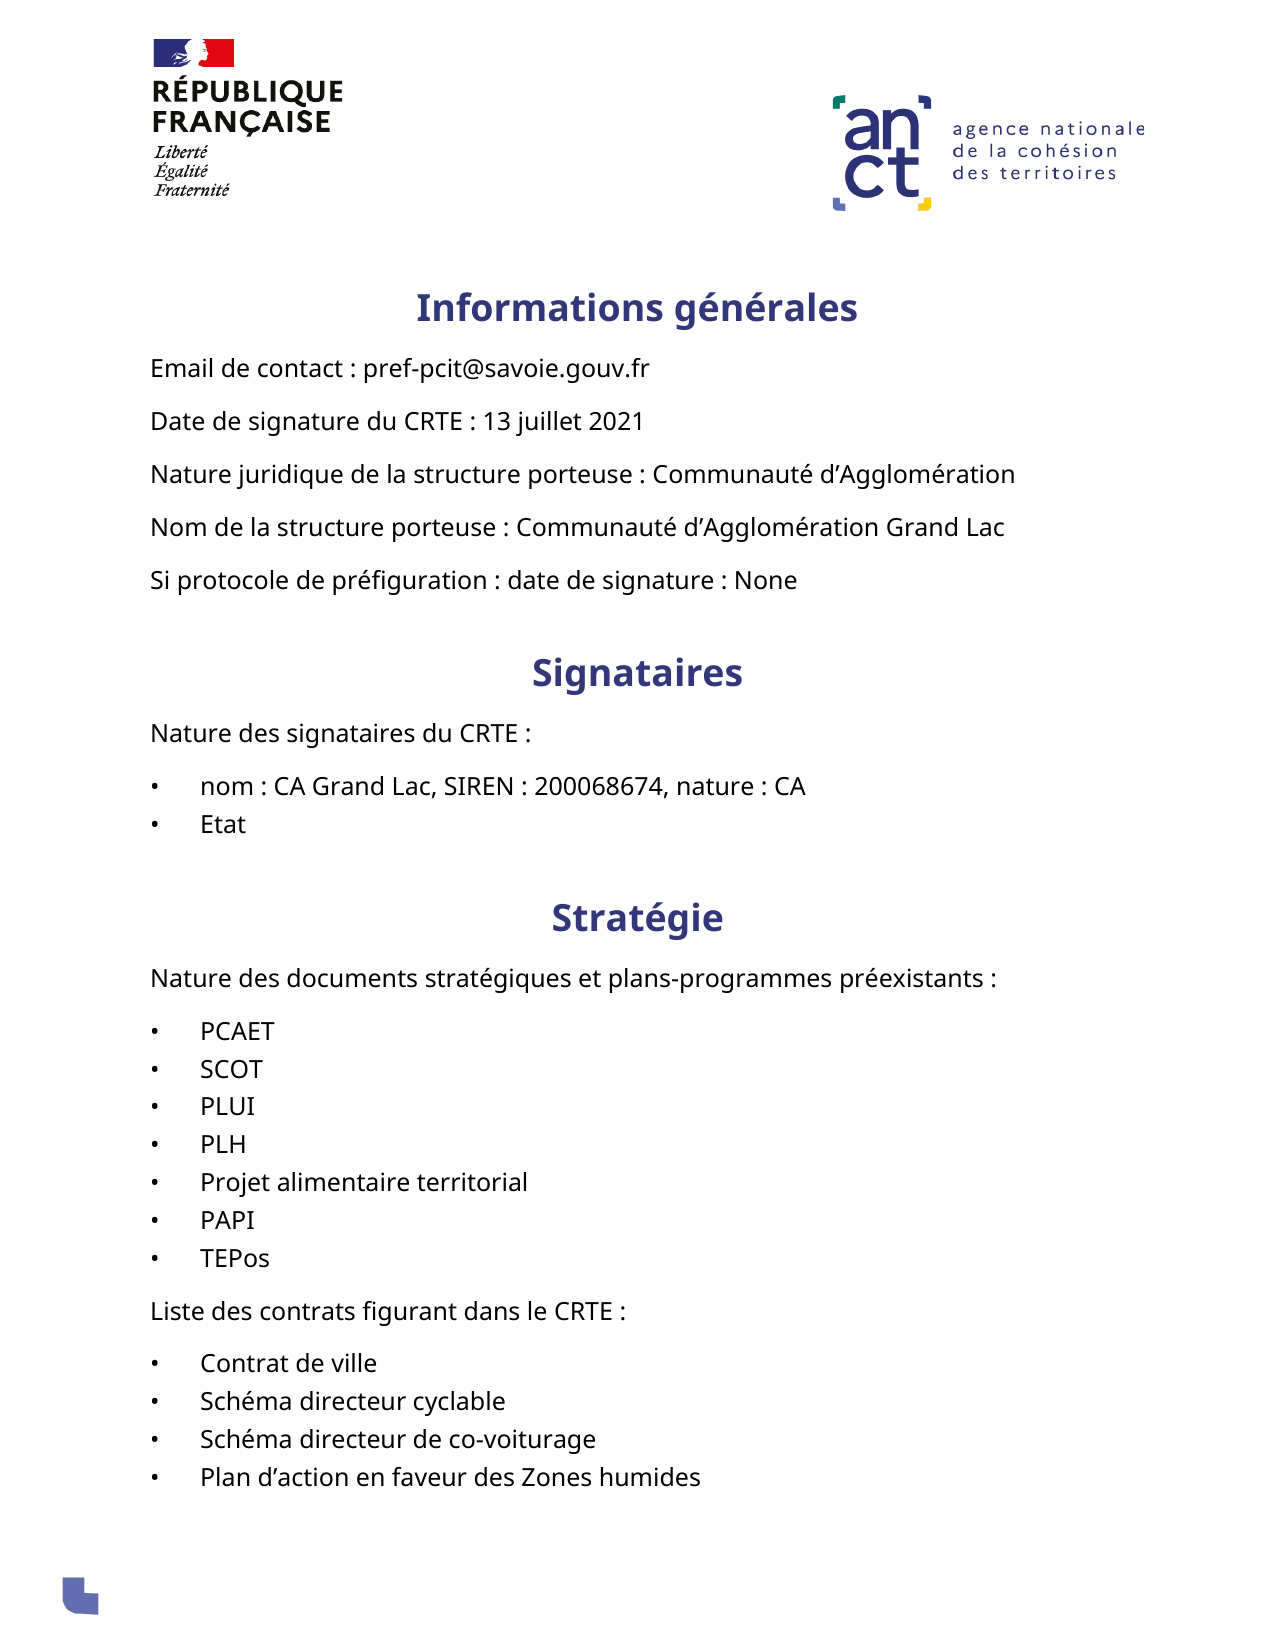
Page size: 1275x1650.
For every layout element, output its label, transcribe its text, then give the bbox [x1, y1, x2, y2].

text Liste des contrats figurant dans le CRTE : [150, 1293, 1125, 1327]
list Etat [150, 807, 1125, 841]
list PCAET [150, 1013, 1125, 1047]
text Nom de la structure porteuse : Communauté d’Agglomération Grand Lac [150, 509, 1125, 543]
list Schéma directeur cyclable [150, 1384, 1125, 1418]
subtitle Informations générales [150, 281, 1125, 332]
list PLH [150, 1127, 1125, 1161]
list TEPos [150, 1240, 1125, 1274]
list Contrat de ville [150, 1346, 1125, 1380]
list SCOT [150, 1051, 1125, 1085]
text Email de contact : pref-pcit@savoie.gouv.fr [150, 351, 1125, 385]
list PAPI [150, 1202, 1125, 1237]
text Nature des signataires du CRTE : [150, 716, 1125, 750]
list PLUI [150, 1089, 1125, 1123]
text Si protocole de préfiguration : date de signature : None [150, 562, 1125, 596]
list Plan d’action en faveur des Zones humides [150, 1459, 1125, 1493]
subtitle Signataires [150, 646, 1125, 697]
list nom : CA Grand Lac, SIREN : 200068674, nature : CA [150, 769, 1125, 803]
picture [51, 1569, 108, 1624]
list Projet alimentaire territorial [150, 1165, 1125, 1199]
list Schéma directeur de co-voiturage [150, 1422, 1125, 1456]
picture [832, 95, 1145, 211]
text Date de signature du CRTE : 13 juillet 2021 [150, 404, 1125, 438]
text Nature des documents stratégiques et plans-programmes préexistants : [150, 961, 1125, 995]
picture [153, 39, 343, 196]
text Nature juridique de la structure porteuse : Communauté d’Agglomération [150, 457, 1125, 491]
subtitle Stratégie [150, 891, 1125, 942]
